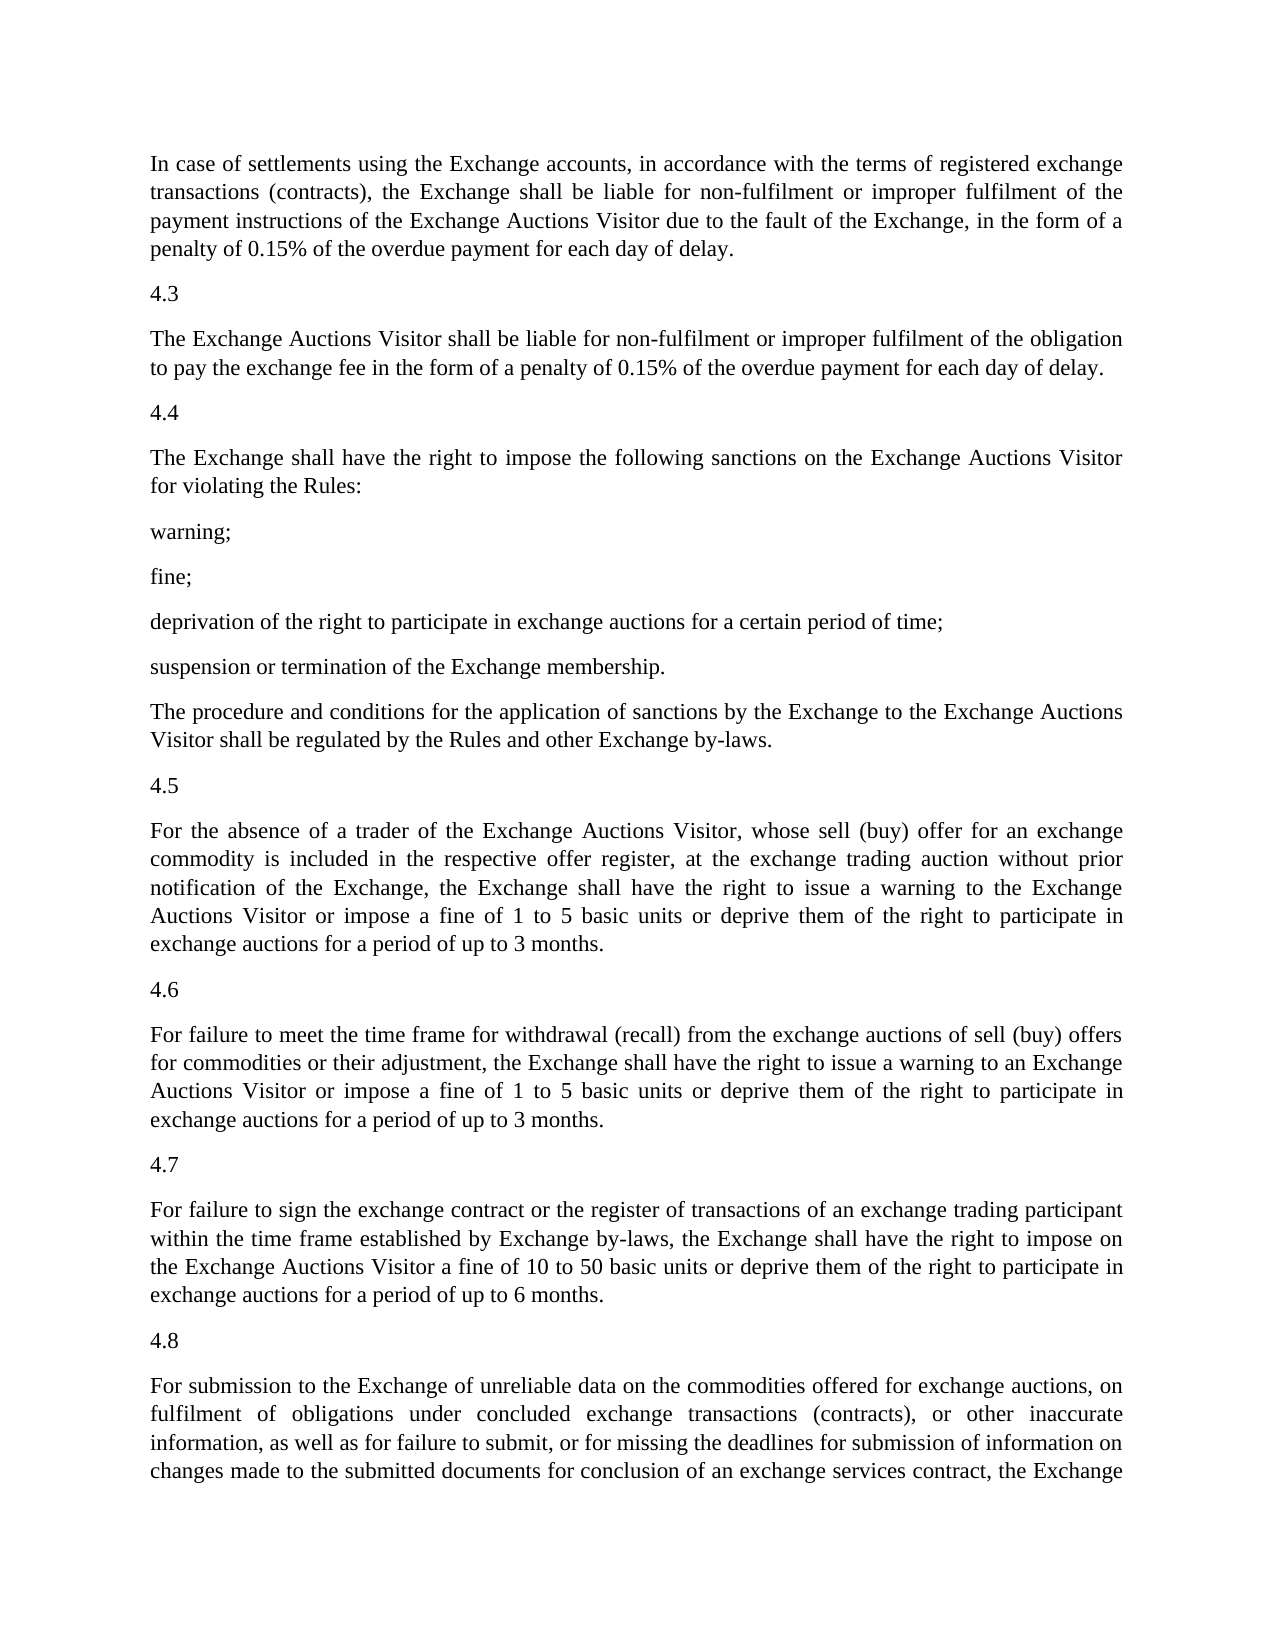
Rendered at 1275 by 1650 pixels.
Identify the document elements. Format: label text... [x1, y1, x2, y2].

text 4.8 [150, 1327, 1125, 1353]
text 4.5 [150, 772, 1125, 798]
text fine; [150, 563, 1125, 589]
text 4.4 [150, 399, 1125, 425]
text 4.3 [150, 280, 1125, 307]
text The procedure and conditions for the application of sanctions by the Exchange to the Exchange Auctions Visitor shall be regulated by the Rules and other Exchange by-laws. [150, 698, 1125, 753]
text deprivation of the right to participate in exchange auctions for a certain period of time; [150, 608, 1125, 634]
text suspension or termination of the Exchange membership. [150, 653, 1125, 679]
text For the absence of a trader of the Exchange Auctions Visitor, whose sell (buy) offer for an exchange commodity is included in the respective offer register, at the exchange trading auction without prior notification of the Exchange, the Exchange shall have the right to issue a warning to the Exchange Auctions Visitor or impose a fine of 1 to 5 basic units or deprive them of the right to participate in exchange auctions for a period of up to 3 months. [150, 817, 1125, 957]
text For failure to meet the time frame for withdrawal (recall) from the exchange auctions of sell (buy) offers for commodities or their adjustment, the Exchange shall have the right to issue a warning to an Exchange Auctions Visitor or impose a fine of 1 to 5 basic units or deprive them of the right to participate in exchange auctions for a period of up to 3 months. [150, 1021, 1125, 1132]
text 4.6 [150, 976, 1125, 1002]
text For failure to sign the exchange contract or the register of transactions of an exchange trading participant within the time frame established by Exchange by-laws, the Exchange shall have the right to impose on the Exchange Auctions Visitor a fine of 10 to 50 basic units or deprive them of the right to participate in exchange auctions for a period of up to 6 months. [150, 1196, 1125, 1308]
text warning; [150, 518, 1125, 544]
text The Exchange shall have the right to impose the following sanctions on the Exchange Auctions Visitor for violating the Rules: [150, 444, 1125, 499]
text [150, 1372, 1125, 1483]
text In case of settlements using the Exchange accounts, in accordance with the terms of registered exchange transactions (contracts), the Exchange shall be liable for non-fulfilment or improper fulfilment of the payment instructions of the Exchange Auctions Visitor due to the fault of the Exchange, in the form of a penalty of 0.15% of the overdue payment for each day of delay. [150, 150, 1125, 262]
text The Exchange Auctions Visitor shall be liable for non-fulfilment or improper fulfilment of the obligation to pay the exchange fee in the form of a penalty of 0.15% of the overdue payment for each day of delay. [150, 326, 1125, 380]
text 4.7 [150, 1151, 1125, 1177]
